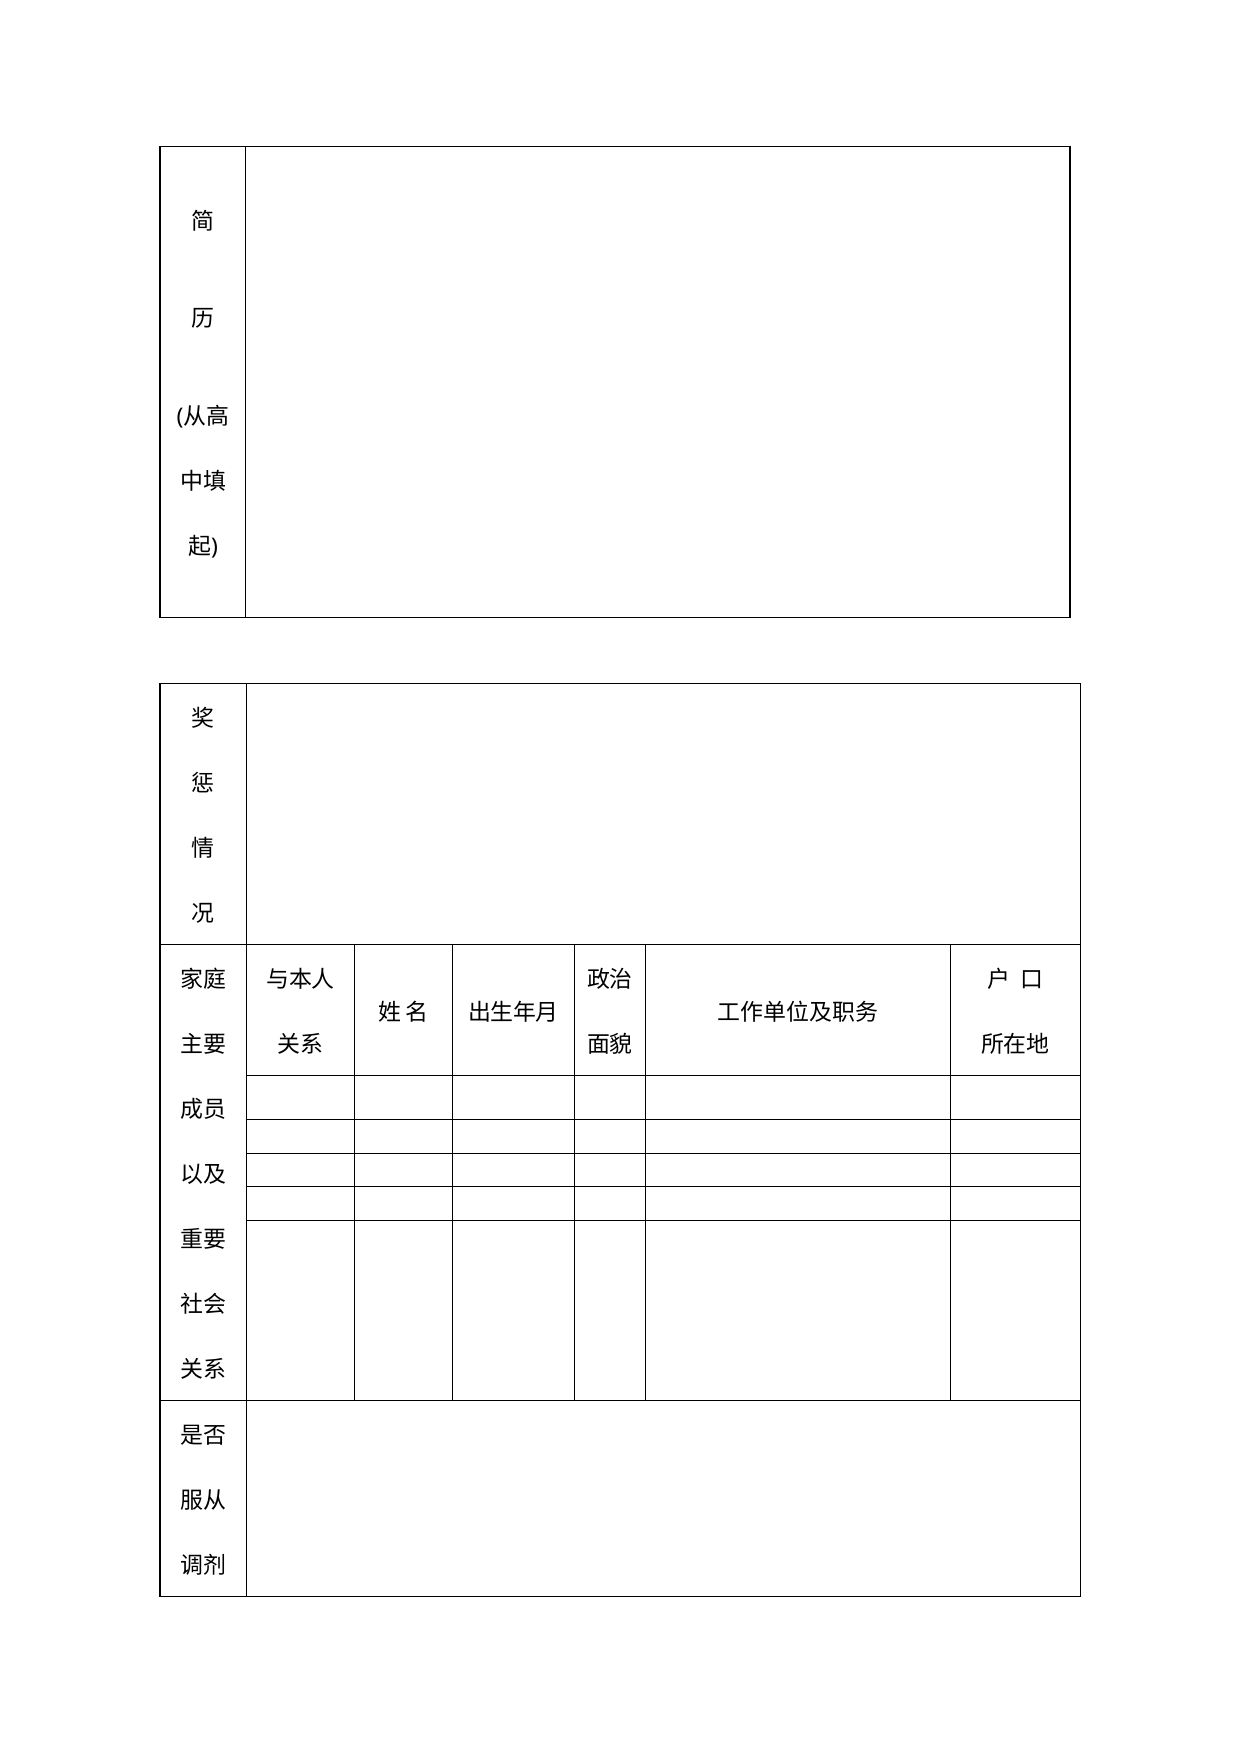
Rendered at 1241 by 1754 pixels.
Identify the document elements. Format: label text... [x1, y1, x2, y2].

table_header 奖 惩 情 况 [161, 684, 246, 944]
table_cell [247, 1154, 354, 1186]
table_cell [646, 1120, 950, 1153]
table_cell [247, 1076, 354, 1119]
table_cell [646, 1076, 950, 1119]
table_cell [355, 1120, 452, 1153]
table_cell 是否服从调剂 [161, 1401, 246, 1596]
table_cell [951, 1187, 1080, 1220]
table_cell [453, 1221, 574, 1400]
table_cell 与本人关系 [247, 945, 354, 1075]
table_cell [646, 1221, 950, 1400]
table_cell [247, 1120, 354, 1153]
table_cell [575, 1187, 645, 1220]
table_cell [355, 1221, 452, 1400]
table_cell [453, 1120, 574, 1153]
table_cell [575, 1221, 645, 1400]
table_cell [247, 1187, 354, 1220]
table_cell [453, 1187, 574, 1220]
table_cell 出生年月 [453, 945, 574, 1075]
table_cell [453, 1154, 574, 1186]
table_cell [355, 1076, 452, 1119]
table_cell [951, 1221, 1080, 1400]
table_cell [575, 1076, 645, 1119]
table_cell [246, 147, 1069, 617]
table_cell [453, 1076, 574, 1119]
table_cell [646, 1154, 950, 1186]
table_header [247, 684, 1080, 944]
table_cell [355, 1187, 452, 1220]
table_cell [951, 1154, 1080, 1186]
table_cell 姓 名 [355, 945, 452, 1075]
table_cell 户 口 所在地 [951, 945, 1080, 1075]
table_cell [646, 1187, 950, 1220]
table_cell [575, 1120, 645, 1153]
table_cell 工作单位及职务 [646, 945, 950, 1075]
table_cell [951, 1076, 1080, 1119]
table_cell [575, 1154, 645, 1186]
table_cell 政治面貌 [575, 945, 645, 1075]
table_cell 简 历 (从高中填起) [161, 147, 245, 617]
table_cell 家庭 主要 成员 以及 重要 社会 关系 [161, 945, 246, 1400]
table_cell [355, 1154, 452, 1186]
table_cell [951, 1120, 1080, 1153]
table_cell [247, 1401, 1080, 1596]
table_cell [247, 1221, 354, 1400]
